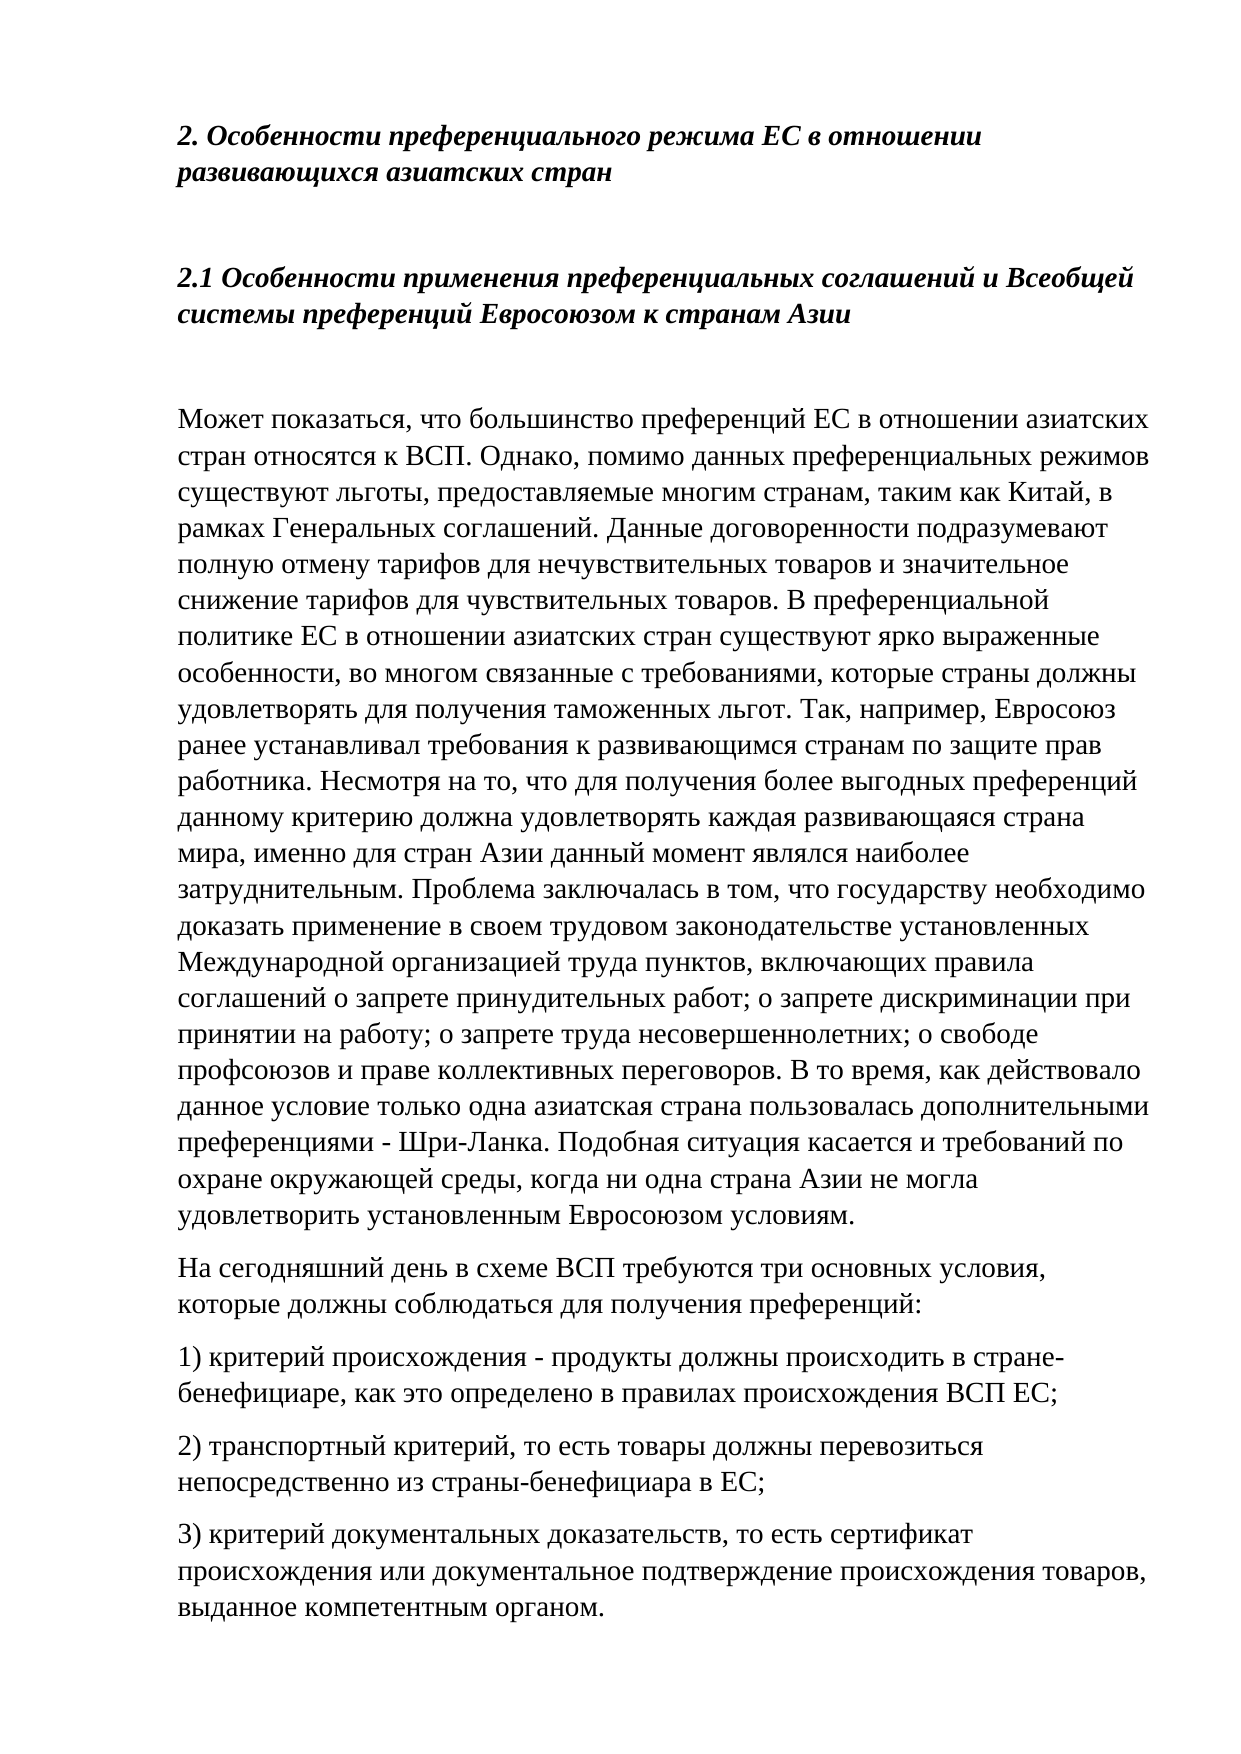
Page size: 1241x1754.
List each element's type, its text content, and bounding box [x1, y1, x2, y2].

text 2.1 Особенности применения преференциальных соглашений и Всеобщей системы преференций Евросоюзом к странам Азии [177, 260, 1152, 329]
text Может показаться, что большинство преференций ЕС в отношении азиатских стран относятся к ВСП. Однако, помимо данных преференциальных режимов существуют льготы, предоставляемые многим странам, таким как Китай, в рамках Генеральных соглашений. Данные договоренности подразумевают полную отмену тарифов для нечувствительных товаров и значительное снижение тарифов для чувствительных товаров. В преференциальной политике ЕС в отношении азиатских стран существуют ярко выраженные особенности, во многом связанные с требованиями, которые страны должны удовлетворять для получения таможенных льгот. Так, например, Евросоюз ранее устанавливал требования к развивающимся странам по защите прав работника. Несмотря на то, что для получения более выгодных преференций данному критерию должна удовлетворять каждая развивающаяся страна мира, именно для стран Азии данный момент являлся наиболее затруднительным. Проблема заключалась в том, что государству необходимо доказать применение в своем трудовом законодательстве установленных Международной организацией труда пунктов, включающих правила соглашений о запрете принудительных работ; о запрете дискриминации при принятии на работу; о запрете труда несовершеннолетних; о свободе профсоюзов и праве коллективных переговоров. В то время, как действовало данное условие только одна азиатская страна пользовалась дополнительными преференциями - Шри-Ланка. Подобная ситуация касается и требований по охране окружающей среды, когда ни одна страна Азии не могла удовлетворить установленным Евросоюзом условиям. [177, 402, 1152, 1230]
text 1) критерий происхождения - продукты должны происходить в стране-бенефициаре, как это определено в правилах происхождения ВСП ЕС; [177, 1339, 1152, 1408]
text 2) транспортный критерий, то есть товары должны перевозиться непосредственно из страны-бенефициара в ЕС; [177, 1428, 1152, 1497]
text 3) критерий документальных доказательств, то есть сертификат происхождения или документальное подтверждение происхождения товаров, выданное компетентным органом. [177, 1517, 1152, 1622]
text 2. Особенности преференциального режима ЕС в отношении развивающихся азиатских стран [177, 118, 1152, 188]
text На сегодняшний день в схеме ВСП требуются три основных условия, которые должны соблюдаться для получения преференций: [177, 1250, 1152, 1319]
